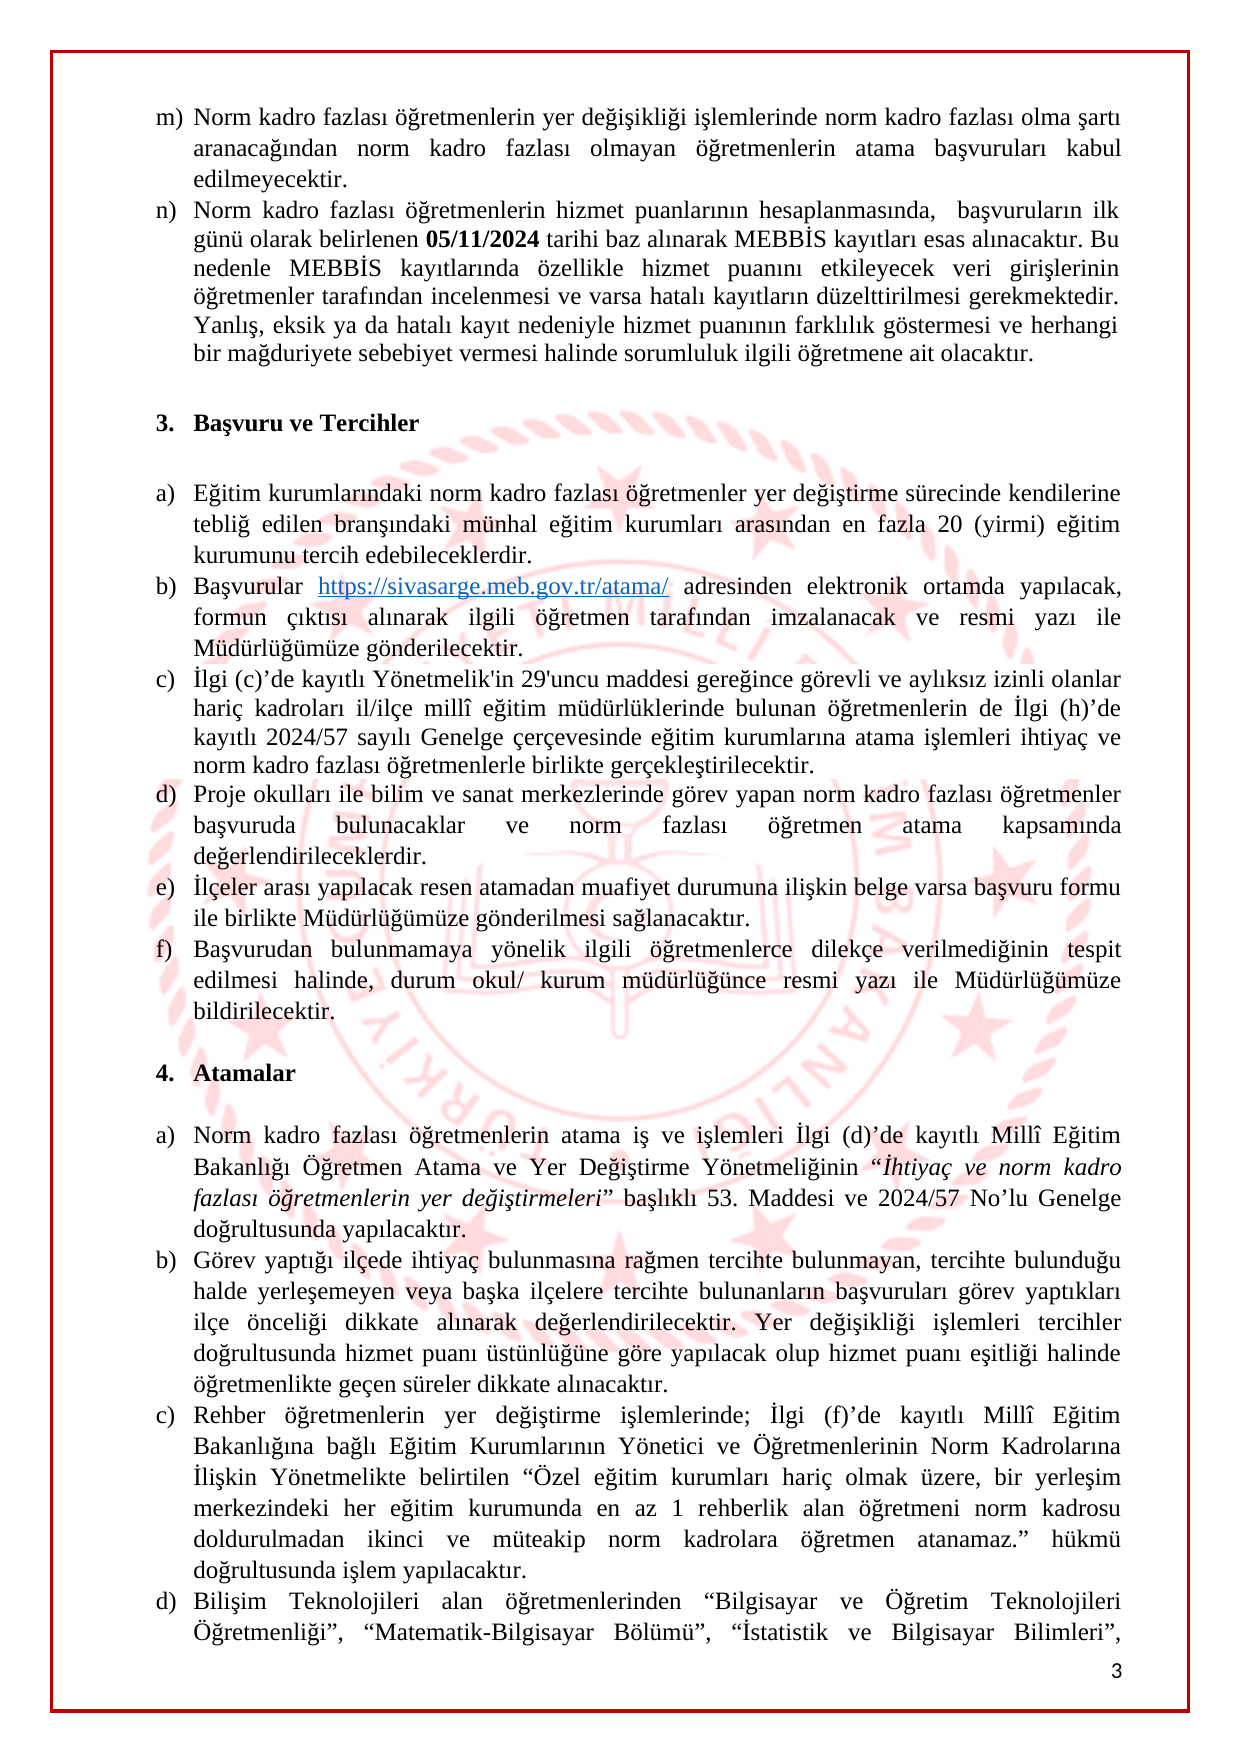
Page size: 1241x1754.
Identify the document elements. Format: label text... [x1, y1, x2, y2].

list Norm kadro fazlası öğretmenlerin hizmet puanlarının hesaplanmasında, başvuruların ilk günü olarak belirlenen 05/11/2024 tarihi baz alınarak MEBBİS kayıtları esas alınacaktır. Bu nedenle MEBBİS kayıtlarında özellikle hizmet puanını etkileyecek veri girişlerinin öğretmenler tarafından incelenmesi ve varsa hatalı kayıtların düzelttirilmesi gerekmektedir. Yanlış, eksik ya da hatalı kayıt nedeniyle hizmet puanının farklılık göstermesi ve herhangi bir mağduriyete sebebiyet vermesi halinde sorumluluk ilgili öğretmene ait olacaktır. [156, 196, 1120, 367]
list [156, 1586, 1122, 1646]
list İlçeler arası yapılacak resen atamadan muafiyet durumuna ilişkin belge varsa başvuru formu ile birlikte Müdürlüğümüze gönderilmesi sağlanacaktır. [156, 872, 1122, 932]
list Atamalar [156, 1058, 1122, 1087]
list Rehber öğretmenlerin yer değiştirme işlemlerinde; İlgi (f)’de kayıtlı Millî Eğitim Bakanlığına bağlı Eğitim Kurumlarının Yönetici ve Öğretmenlerinin Norm Kadrolarına İlişkin Yönetmelikte belirtilen “Özel eğitim kurumları hariç olmak üzere, bir yerleşim merkezindeki her eğitim kurumunda en az 1 rehberlik alan öğretmeni norm kadrosu doldurulmadan ikinci ve müteakip norm kadrolara öğretmen atanamaz.” hükmü doğrultusunda işlem yapılacaktır. [156, 1400, 1122, 1584]
list Başvurular https://sivasarge.meb.gov.tr/atama/ adresinden elektronik ortamda yapılacak, formun çıktısı alınarak ilgili öğretmen tarafından imzalanacak ve resmi yazı ile Müdürlüğümüze gönderilecektir. [156, 571, 1122, 662]
list Norm kadro fazlası öğretmenlerin yer değişikliği işlemlerinde norm kadro fazlası olma şartı aranacağından norm kadro fazlası olmayan öğretmenlerin atama başvuruları kabul edilmeyecektir. [156, 102, 1122, 193]
list Proje okulları ile bilim ve sanat merkezlerinde görev yapan norm kadro fazlası öğretmenler başvuruda bulunacaklar ve norm fazlası öğretmen atama kapsamında değerlendirileceklerdir. [156, 779, 1122, 870]
list Başvurudan bulunmamaya yönelik ilgili öğretmenlerce dilekçe verilmediğinin tespit edilmesi halinde, durum okul/ kurum müdürlüğünce resmi yazı ile Müdürlüğümüze bildirilecektir. [156, 934, 1122, 1025]
list İlgi (c)’de kayıtlı Yönetmelik'in 29'uncu maddesi gereğince görevli ve aylıksız izinli olanlar hariç kadroları il/ilçe millî eğitim müdürlüklerinde bulunan öğretmenlerin de İlgi (h)’de kayıtlı 2024/57 sayılı Genelge çerçevesinde eğitim kurumlarına atama işlemleri ihtiyaç ve norm kadro fazlası öğretmenlerle birlikte gerçekleştirilecektir. [156, 664, 1122, 779]
list Görev yaptığı ilçede ihtiyaç bulunmasına rağmen tercihte bulunmayan, tercihte bulunduğu halde yerleşemeyen veya başka ilçelere tercihte bulunanların başvuruları görev yaptıkları ilçe önceliği dikkate alınarak değerlendirilecektir. Yer değişikliği işlemleri tercihler doğrultusunda hizmet puanı üstünlüğüne göre yapılacak olup hizmet puanı eşitliği halinde öğretmenlikte geçen süreler dikkate alınacaktır. [156, 1245, 1122, 1398]
list Eğitim kurumlarındaki norm kadro fazlası öğretmenler yer değiştirme sürecinde kendilerine tebliğ edilen branşındaki münhal eğitim kurumları arasından en fazla 20 (yirmi) eğitim kurumunu tercih edebileceklerdir. [156, 478, 1122, 569]
list Başvuru ve Tercihler [156, 408, 1120, 437]
list Norm kadro fazlası öğretmenlerin atama iş ve işlemleri İlgi (d)’de kayıtlı Millî Eğitim Bakanlığı Öğretmen Atama ve Yer Değiştirme Yönetmeliğinin “İhtiyaç ve norm kadro fazlası öğretmenlerin yer değiştirmeleri” başlıklı 53. Maddesi ve 2024/57 No’lu Genelge doğrultusunda yapılacaktır. [156, 1121, 1122, 1242]
